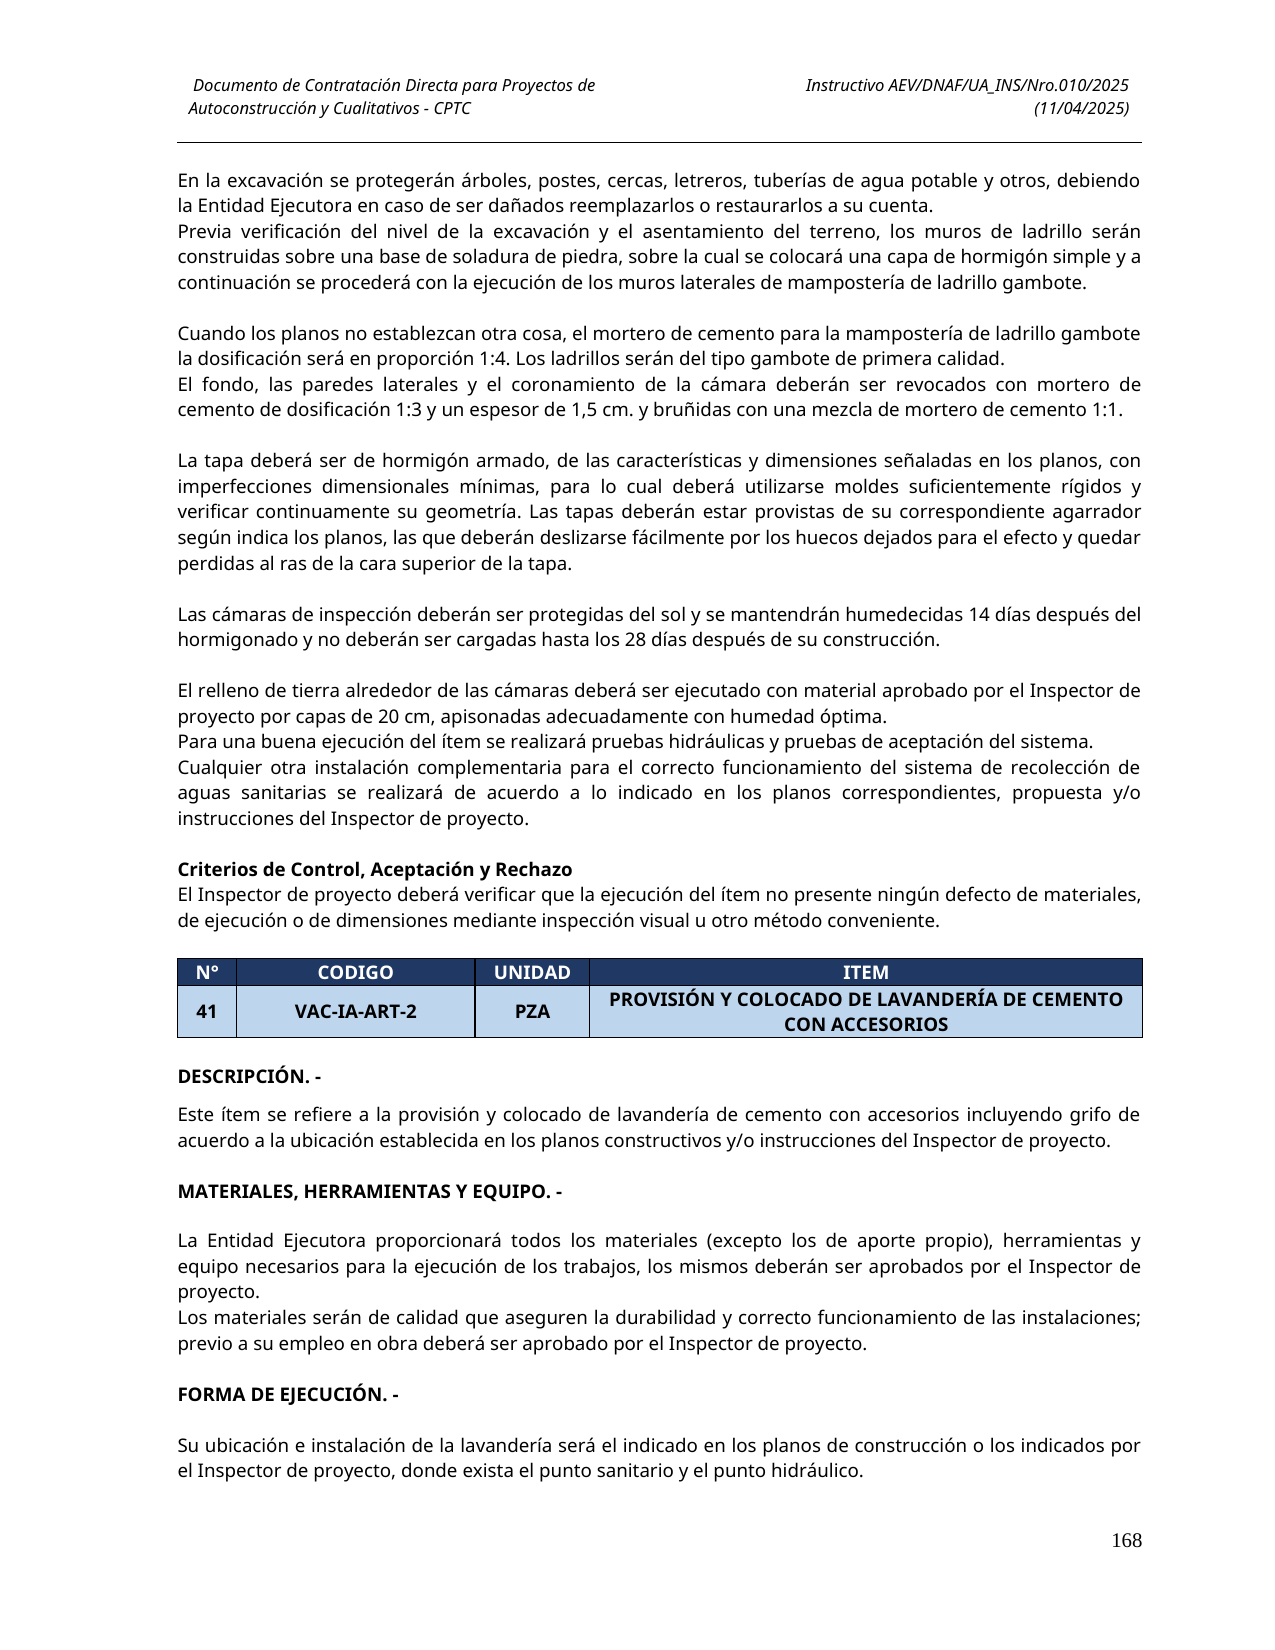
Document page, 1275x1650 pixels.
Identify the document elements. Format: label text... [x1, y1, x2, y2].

text El fondo, las paredes laterales y el coronamiento de la cámara deberán ser revocados con mortero de cemento de dosificación 1:3 y un espesor de 1,5 cm. y bruñidas con una mezcla de mortero de cemento 1:1. [177, 371, 1142, 422]
text Criterios de Control, Aceptación y Rechazo [177, 856, 1142, 882]
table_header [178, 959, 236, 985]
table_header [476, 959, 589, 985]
text FORMA DE EJECUCIÓN. - [177, 1381, 1142, 1406]
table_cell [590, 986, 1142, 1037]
text Los materiales serán de calidad que aseguren la durabilidad y correcto funcionamiento de las instalaciones; previo a su empleo en obra deberá ser aprobado por el Inspector de proyecto. [177, 1304, 1142, 1355]
text Cuando los planos no establezcan otra cosa, el mortero de cemento para la mampostería de ladrillo gambote la dosificación será en proporción 1:4. Los ladrillos serán del tipo gambote de primera calidad. [177, 320, 1142, 371]
text El Inspector de proyecto deberá verificar que la ejecución del ítem no presente ningún defecto de materiales, de ejecución o de dimensiones mediante inspección visual u otro método conveniente. [177, 882, 1142, 933]
text DESCRIPCIÓN. - [177, 1063, 1142, 1089]
text Su ubicación e instalación de la lavandería será el indicado en los planos de construcción o los indicados por el Inspector de proyecto, donde exista el punto sanitario y el punto hidráulico. [177, 1432, 1142, 1483]
text La tapa deberá ser de hormigón armado, de las características y dimensiones señaladas en los planos, con imperfecciones dimensionales mínimas, para lo cual deberá utilizarse moldes suficientemente rígidos y verificar continuamente su geometría. Las tapas deberán estar provistas de su correspondiente agarrador según indica los planos, las que deberán deslizarse fácilmente por los huecos dejados para el efecto y quedar perdidas al ras de la cara superior de la tapa. [177, 448, 1142, 575]
text Previa verificación del nivel de la excavación y el asentamiento del terreno, los muros de ladrillo serán construidas sobre una base de soladura de piedra, sobre la cual se colocará una capa de hormigón simple y a continuación se procederá con la ejecución de los muros laterales de mampostería de ladrillo gambote. [177, 244, 1142, 295]
text La Entidad Ejecutora proporcionará todos los materiales (excepto los de aporte propio), herramientas y equipo necesarios para la ejecución de los trabajos, los mismos deberán ser aprobados por el Inspector de proyecto. [177, 1228, 1142, 1304]
text Este ítem se refiere a la provisión y colocado de lavandería de cemento con accesorios incluyendo grifo de acuerdo a la ubicación establecida en los planos constructivos y/o instrucciones del Inspector de proyecto. [177, 1102, 1142, 1153]
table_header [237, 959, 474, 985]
text Para una buena ejecución del ítem se realizará pruebas hidráulicas y pruebas de aceptación del sistema. [177, 728, 1142, 754]
text En la excavación se protegerán árboles, postes, cercas, letreros, tuberías de agua potable y otros, debiendo la Entidad Ejecutora en caso de ser dañados reemplazarlos o restaurarlos a su cuenta. [177, 167, 1142, 218]
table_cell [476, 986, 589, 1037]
text El relleno de tierra alrededor de las cámaras deberá ser ejecutado con material aprobado por el Inspector de proyecto por capas de 20 cm, apisonadas adecuadamente con humedad óptima. [177, 677, 1142, 728]
text MATERIALES, HERRAMIENTAS Y EQUIPO. - [177, 1178, 1142, 1204]
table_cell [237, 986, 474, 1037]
text Las cámaras de inspección deberán ser protegidas del sol y se mantendrán humedecidas 14 días después del hormigonado y no deberán ser cargadas hasta los 28 días después de su construcción. [177, 601, 1142, 652]
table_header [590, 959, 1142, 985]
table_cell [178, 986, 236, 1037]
text Cualquier otra instalación complementaria para el correcto funcionamiento del sistema de recolección de aguas sanitarias se realizará de acuerdo a lo indicado en los planos correspondientes, propuesta y/o instrucciones del Inspector de proyecto. [177, 754, 1142, 831]
